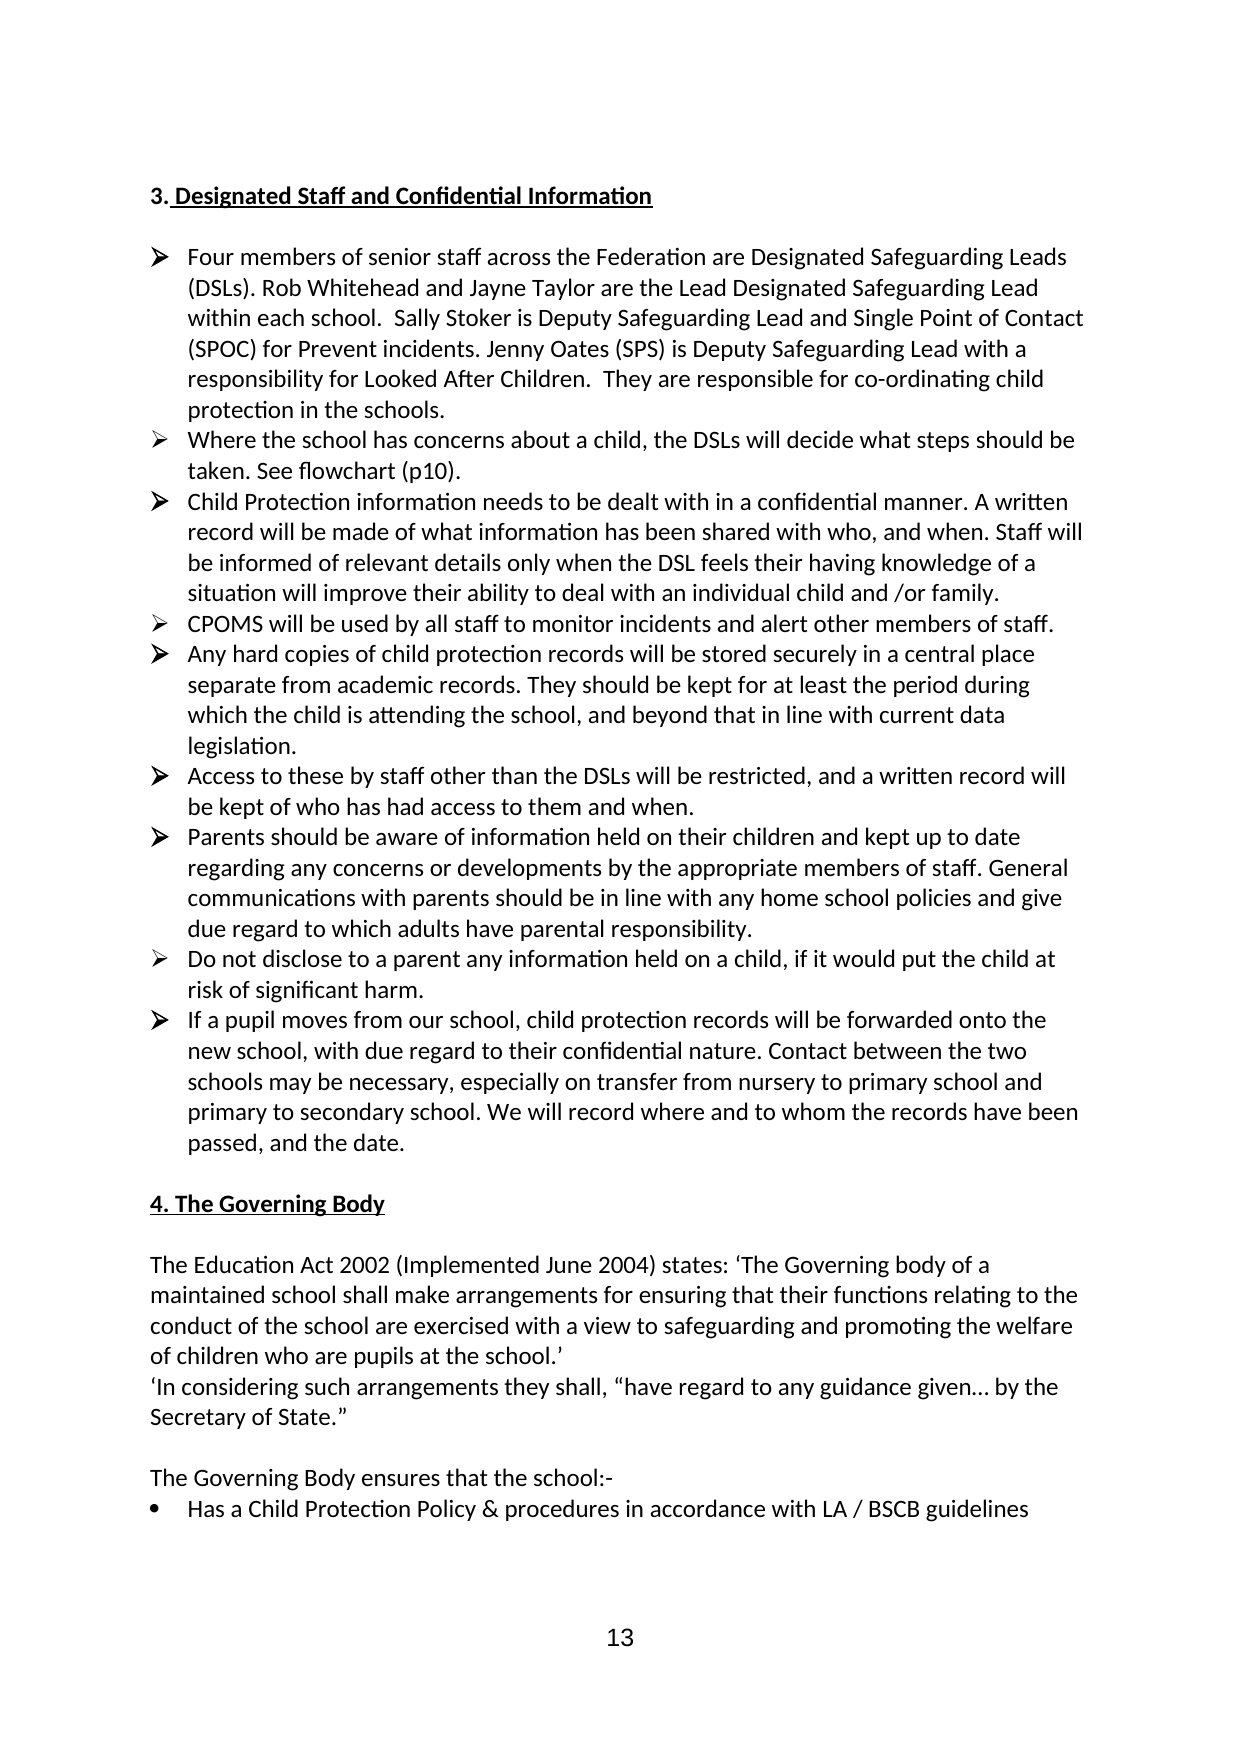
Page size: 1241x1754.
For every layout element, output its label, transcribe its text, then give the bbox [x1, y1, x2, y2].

text 3. Designated Staff and Confidential Information [150, 181, 1090, 211]
text The Governing Body ensures that the school:- [150, 1462, 1090, 1493]
list Child Protection information needs to be dealt with in a confidential manner. A written record will be made of what information has been shared with who, and when. Staff will be informed of relevant details only when the DSL feels their having knowledge of a situation will improve their ability to deal with an individual child and /or family. [150, 486, 1090, 608]
list If a pupil moves from our school, child protection records will be forwarded onto the new school, with due regard to their confidential nature. Contact between the two schools may be necessary, especially on transfer from nursery to primary school and primary to secondary school. We will record where and to whom the records have been passed, and the date. [150, 1004, 1090, 1157]
list Has a Child Protection Policy & procedures in accordance with LA / BSCB guidelines [150, 1493, 1090, 1523]
text ‘In considering such arrangements they shall, “have regard to any guidance given… by the Secretary of State.” [150, 1371, 1090, 1432]
list Access to these by staff other than the DSLs will be restricted, and a written record will be kept of who has had access to them and when. [150, 760, 1090, 821]
list Any hard copies of child protection records will be stored securely in a central place separate from academic records. They should be kept for at least the period during which the child is attending the school, and beyond that in line with current data legislation. [150, 638, 1090, 760]
text The Education Act 2002 (Implemented June 2004) states: ‘The Governing body of a maintained school shall make arrangements for ensuring that their functions relating to the conduct of the school are exercised with a view to safeguarding and promoting the welfare of children who are pupils at the school.’ [150, 1249, 1090, 1371]
list Where the school has concerns about a child, the DSLs will decide what steps should be taken. See flowchart (p10). [150, 425, 1090, 486]
text 4. The Governing Body [150, 1188, 1090, 1218]
list Four members of senior staff across the Federation are Designated Safeguarding Leads (DSLs). Rob Whitehead and Jayne Taylor are the Lead Designated Safeguarding Lead within each school. Sally Stoker is Deputy Safeguarding Lead and Single Point of Contact (SPOC) for Prevent incidents. Jenny Oates (SPS) is Deputy Safeguarding Lead with a responsibility for Looked After Children. They are responsible for co-ordinating child protection in the schools. [150, 242, 1090, 425]
list Parents should be aware of information held on their children and kept up to date regarding any concerns or developments by the appropriate members of staff. General communications with parents should be in line with any home school policies and give due regard to which adults have parental responsibility. [150, 821, 1090, 943]
list CPOMS will be used by all staff to monitor incidents and alert other members of staff. [150, 608, 1090, 638]
list Do not disclose to a parent any information held on a child, if it would put the child at risk of significant harm. [150, 943, 1090, 1004]
